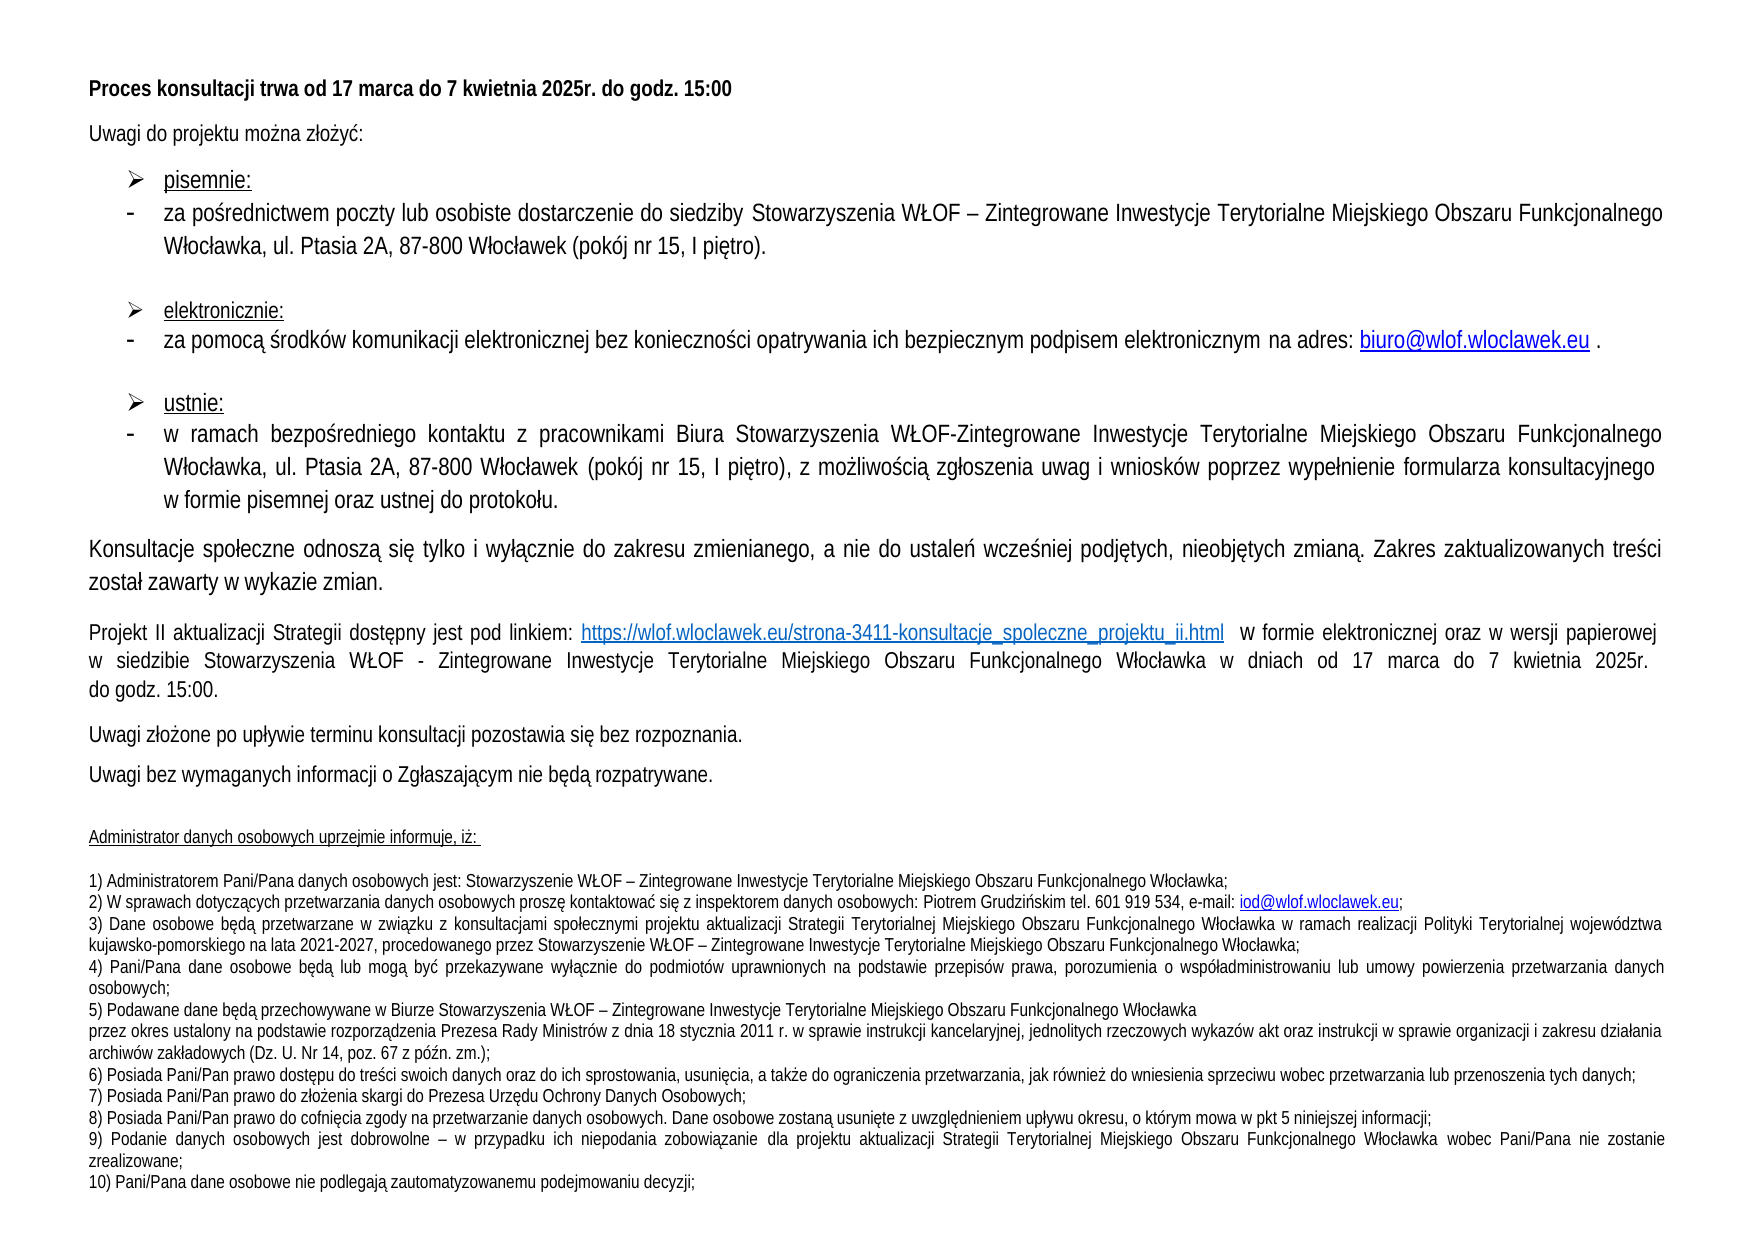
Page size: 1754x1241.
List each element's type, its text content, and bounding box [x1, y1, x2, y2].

text 1) Administratorem Pani/Pana danych osobowych jest: Stowarzyszenie WŁOF – Zintegrowane Inwestycje Terytorialne Miejskiego Obszaru Funkcjonalnego Włocławka; [89, 869, 1665, 891]
list pisemnie: [126, 165, 1665, 194]
text 4) Pani/Pana dane osobowe będą lub mogą być przekazywane wyłącznie do podmiotów uprawnionych na podstawie przepisów prawa, porozumienia o współadministrowaniu lub umowy powierzenia przetwarzania danych osobowych; [89, 956, 1665, 999]
list elektronicznie: [126, 297, 1665, 323]
list za pośrednictwem poczty lub osobiste dostarczenie do siedziby Stowarzyszenia WŁOF – Zintegrowane Inwestycje Terytorialne Miejskiego Obszaru Funkcjonalnego Włocławka, ul. Ptasia 2A, 87-800 Włocławek (pokój nr 15, I piętro). [126, 198, 1665, 260]
text 6) Posiada Pani/Pan prawo dostępu do treści swoich danych oraz do ich sprostowania, usunięcia, a także do ograniczenia przetwarzania, jak również do wniesienia sprzeciwu wobec przetwarzania lub przenoszenia tych danych; [89, 1063, 1665, 1085]
list w ramach bezpośredniego kontaktu z pracownikami Biura Stowarzyszenia WŁOF-Zintegrowane Inwestycje Terytorialne Miejskiego Obszaru Funkcjonalnego Włocławka, ul. Ptasia 2A, 87-800 Włocławek (pokój nr 15, I piętro), z możliwością zgłoszenia uwag i wniosków poprzez wypełnienie formularza konsultacyjnego w formie pisemnej oraz ustnej do protokołu. [126, 419, 1665, 513]
text Projekt II aktualizacji Strategii dostępny jest pod linkiem: https://wlof.wloclawek.eu/strona-3411-konsultacje_spoleczne_projektu_ii.html w formie elektronicznej oraz w wersji papierowej w siedzibie Stowarzyszenia WŁOF - Zintegrowane Inwestycje Terytorialne Miejskiego Obszaru Funkcjonalnego Włocławka w dniach od 17 marca do 7 kwietnia 2025r. do godz. 15:00. [89, 617, 1665, 702]
text Administrator danych osobowych uprzejmie informuje, iż: [89, 826, 1665, 848]
text 8) Posiada Pani/Pan prawo do cofnięcia zgody na przetwarzanie danych osobowych. Dane osobowe zostaną usunięte z uwzględnieniem upływu okresu, o którym mowa w pkt 5 niniejszej informacji; [89, 1107, 1665, 1128]
text 10) Pani/Pana dane osobowe nie podlegają zautomatyzowanemu podejmowaniu decyzji; [89, 1171, 1665, 1193]
text Konsultacje społeczne odnoszą się tylko i wyłącznie do zakresu zmienianego, a nie do ustaleń wcześniej podjętych, nieobjętych zmianą. Zakres zaktualizowanych treści został zawarty w wykazie zmian. [89, 534, 1665, 596]
text 2) W sprawach dotyczących przetwarzania danych osobowych proszę kontaktować się z inspektorem danych osobowych: Piotrem Grudzińskim tel. 601 919 534, e-mail: iod@wlof.wloclawek.eu; [89, 891, 1665, 913]
text Proces konsultacji trwa od 17 marca do 7 kwietnia 2025r. do godz. 15:00 [89, 75, 1665, 101]
text 3) Dane osobowe będą przetwarzane w związku z konsultacjami społecznymi projektu aktualizacji Strategii Terytorialnej Miejskiego Obszaru Funkcjonalnego Włocławka w ramach realizacji Polityki Terytorialnej województwa kujawsko-pomorskiego na lata 2021-2027, procedowanego przez Stowarzyszenie WŁOF – Zintegrowane Inwestycje Terytorialne Miejskiego Obszaru Funkcjonalnego Włocławka; [89, 913, 1665, 956]
list ustnie: [126, 387, 1665, 416]
text Uwagi bez wymaganych informacji o Zgłaszającym nie będą rozpatrywane. [89, 761, 1665, 787]
list za pomocą środków komunikacji elektronicznej bez konieczności opatrywania ich bezpiecznym podpisem elektronicznym na adres: biuro@wlof.wloclawek.eu . [126, 325, 1665, 354]
text przez okres ustalony na podstawie rozporządzenia Prezesa Rady Ministrów z dnia 18 stycznia 2011 r. w sprawie instrukcji kancelaryjnej, jednolitych rzeczowych wykazów akt oraz instrukcji w sprawie organizacji i zakresu działania archiwów zakładowych (Dz. U. Nr 14, poz. 67 z późn. zm.); [89, 1020, 1665, 1063]
text 5) Podawane dane będą przechowywane w Biurze Stowarzyszenia WŁOF – Zintegrowane Inwestycje Terytorialne Miejskiego Obszaru Funkcjonalnego Włocławka [89, 999, 1665, 1020]
text Uwagi do projektu można złożyć: [89, 120, 1665, 146]
text Uwagi złożone po upływie terminu konsultacji pozostawia się bez rozpoznania. [89, 721, 1665, 747]
text 9) Podanie danych osobowych jest dobrowolne – w przypadku ich niepodania zobowiązanie dla projektu aktualizacji Strategii Terytorialnej Miejskiego Obszaru Funkcjonalnego Włocławka wobec Pani/Pana nie zostanie zrealizowane; [89, 1128, 1665, 1171]
text 7) Posiada Pani/Pan prawo do złożenia skargi do Prezesa Urzędu Ochrony Danych Osobowych; [89, 1085, 1665, 1107]
